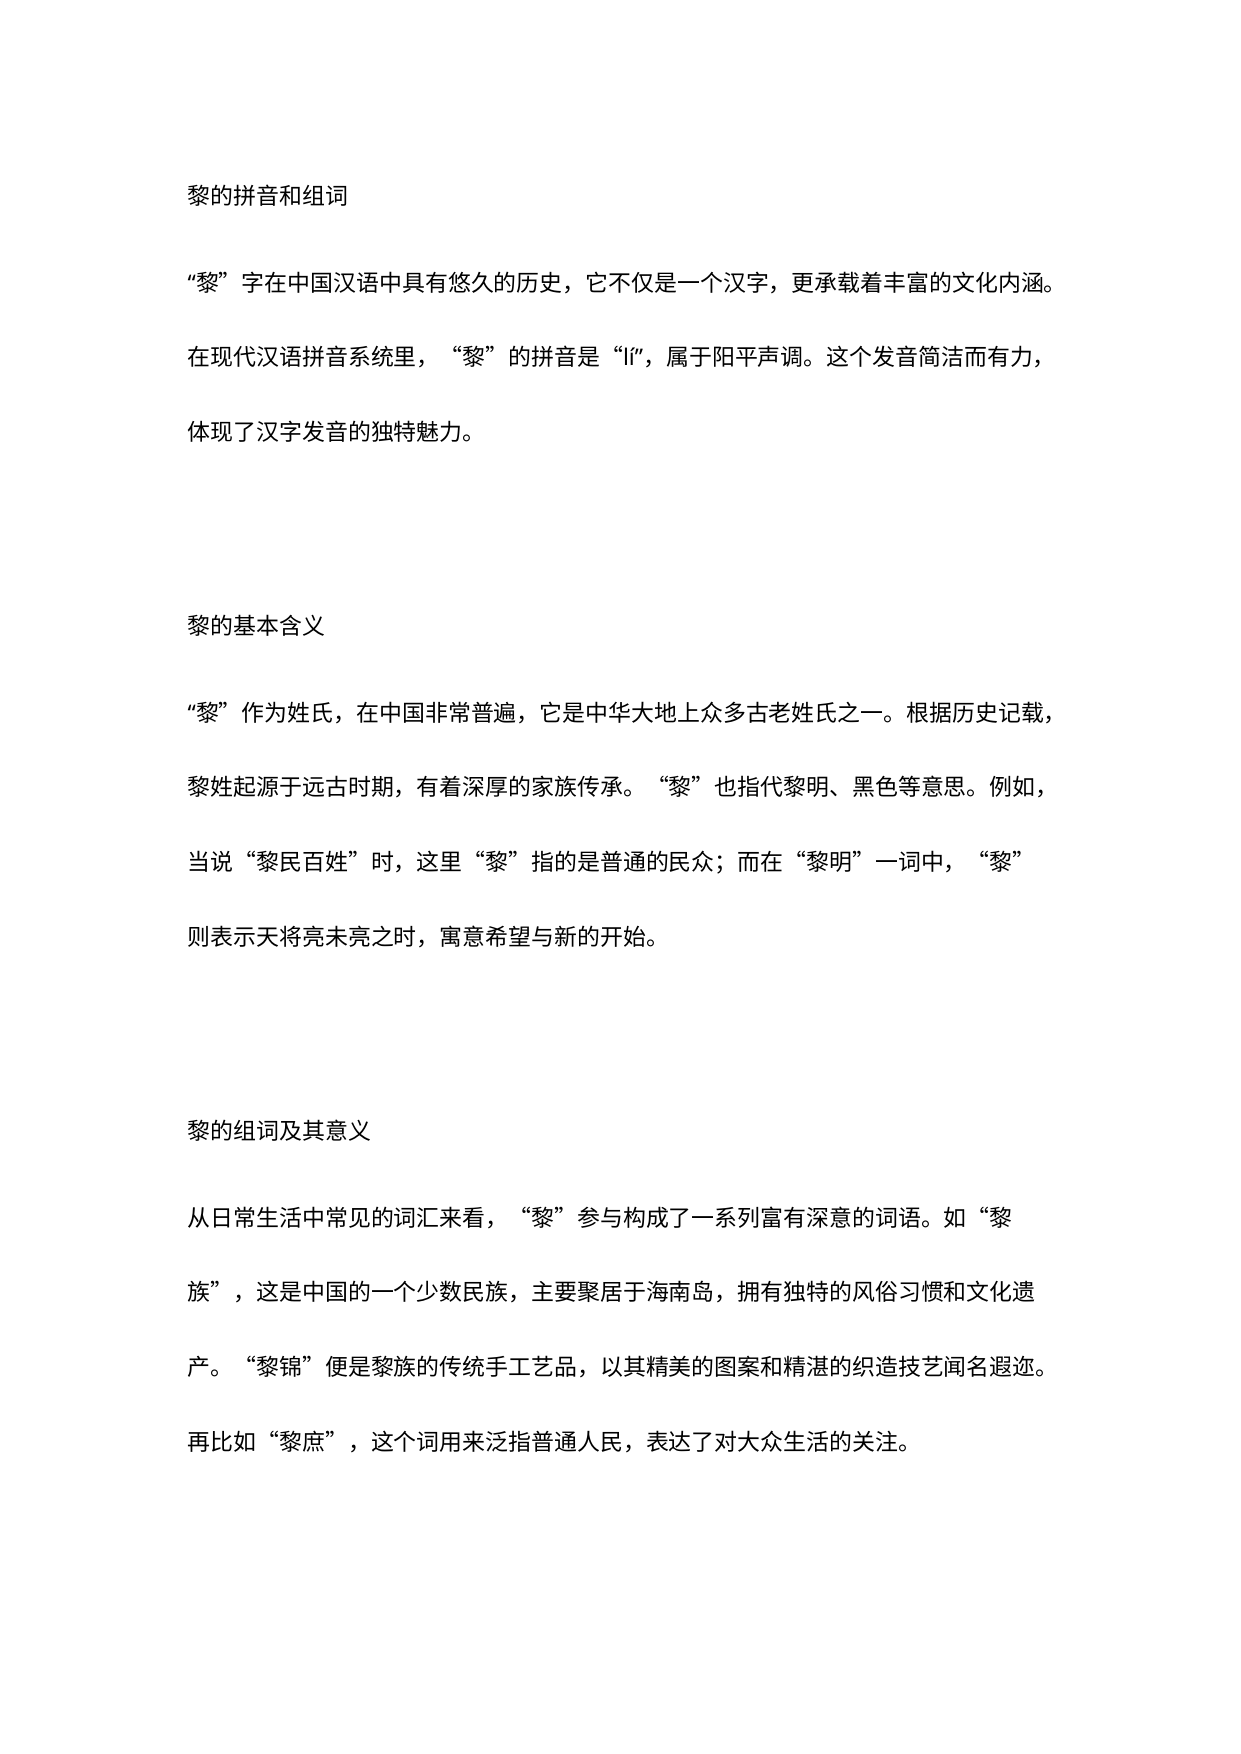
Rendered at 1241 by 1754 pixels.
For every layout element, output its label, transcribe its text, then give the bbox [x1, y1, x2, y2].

text 黎的组词及其意义 [187, 1097, 1053, 1162]
text 黎的基本含义 [187, 592, 1053, 657]
text 黎的拼音和组词 [187, 162, 1053, 227]
text 从日常生活中常见的词汇来看，“黎”参与构成了一系列富有深意的词语。如“黎族”，这是中国的一个少数民族，主要聚居于海南岛，拥有独特的风俗习惯和文化遗产。“黎锦”便是黎族的传统手工艺品，以其精美的图案和精湛的织造技艺闻名遐迩。再比如“黎庶”，这个词用来泛指普通人民，表达了对大众生活的关注。 [187, 1184, 1053, 1473]
text “黎”字在中国汉语中具有悠久的历史，它不仅是一个汉字，更承载着丰富的文化内涵。在现代汉语拼音系统里，“黎”的拼音是“lí”，属于阳平声调。这个发音简洁而有力，体现了汉字发音的独特魅力。 [187, 248, 1053, 463]
text “黎”作为姓氏，在中国非常普遍，它是中华大地上众多古老姓氏之一。根据历史记载，黎姓起源于远古时期，有着深厚的家族传承。“黎”也指代黎明、黑色等意思。例如，当说“黎民百姓”时，这里“黎”指的是普通的民众；而在“黎明”一词中，“黎”则表示天将亮未亮之时，寓意希望与新的开始。 [187, 679, 1053, 968]
